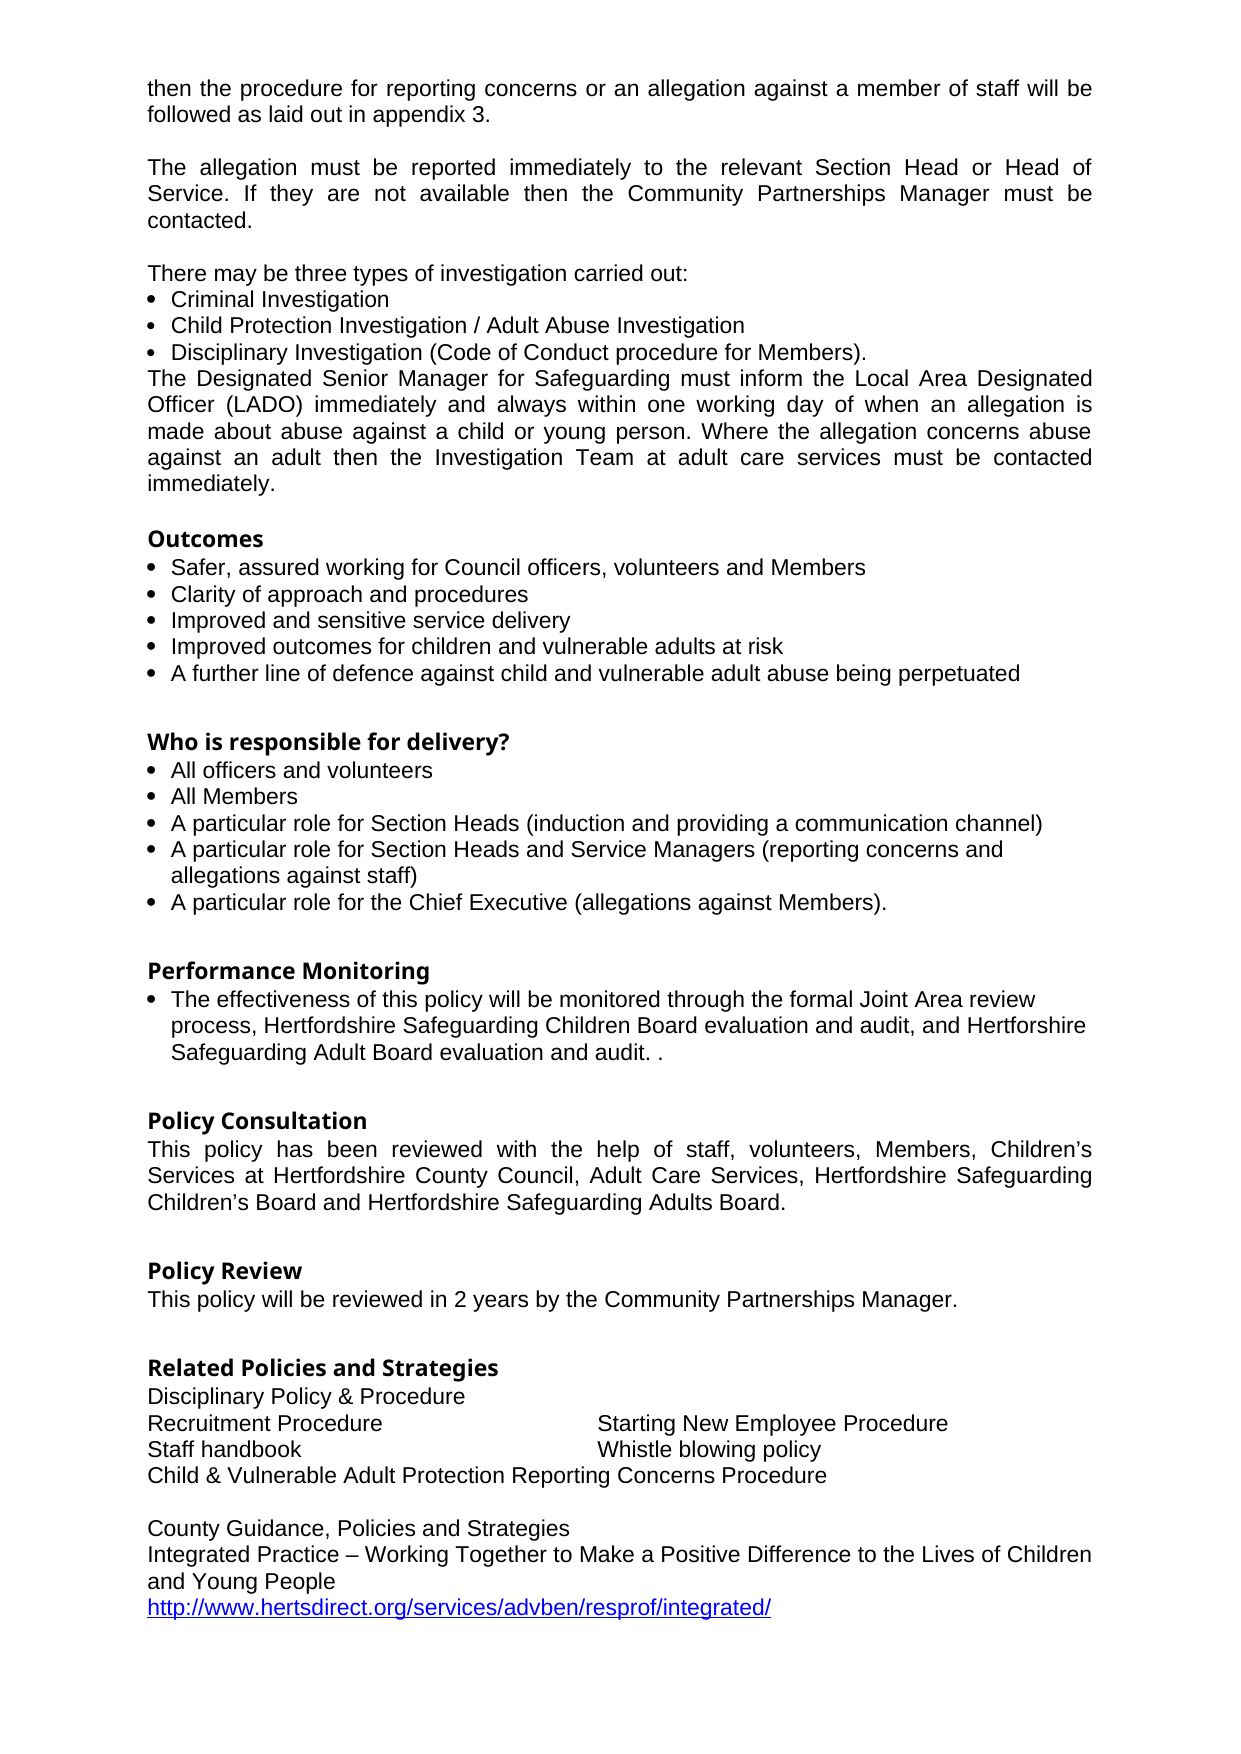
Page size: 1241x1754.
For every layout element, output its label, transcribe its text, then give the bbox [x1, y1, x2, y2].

text Related Policies and Strategies [147, 1352, 1093, 1383]
list Clarity of approach and procedures [147, 581, 1093, 607]
text , Policies and Strategies [147, 1515, 1093, 1541]
text This policy has been reviewed with the help of staff, volunteers, Members, Children’s Services at Hertfordshire County Council, Adult Care Services, Hertfordshire Safeguarding Children’s Board and Hertfordshire Safeguarding Adults Board. [147, 1136, 1093, 1215]
list Child Protection Investigation / Adult Abuse Investigation [147, 312, 1093, 338]
list Improved and sensitive service delivery [147, 607, 1093, 633]
text There may be three types of investigation carried out: [147, 259, 1093, 286]
list Criminal Investigation [147, 286, 1093, 312]
text Policy Consultation [147, 1105, 1093, 1136]
text This policy will be reviewed in 2 years by the Community Partnerships Manager. [147, 1286, 1093, 1312]
list A further line of defence against child and vulnerable adult abuse being perpetuated [147, 660, 1093, 686]
text then the procedure for reporting concerns or an allegation against a member of staff will be followed as laid out in appendix 3. [147, 75, 1093, 128]
list A particular role for Section Heads (induction and providing a communication channel) [147, 810, 1093, 836]
list The effectiveness of this policy will be monitored through the formal Joint Area review process, Hertfordshire Safeguarding Children Board evaluation and audit, and Hertforshire Safeguarding Adult Board evaluation and audit. . [147, 986, 1093, 1065]
list Improved outcomes for children and vulnerable adults at risk [147, 633, 1093, 660]
text Child & Vulnerable Adult Protection Reporting Concerns Procedure [147, 1462, 1093, 1489]
text The Designated Senior Manager for Safeguarding must inform the Local Area Designated Officer (LADO) immediately and always within one working day of when an allegation is made about abuse against a child or young person. Where the allegation concerns abuse against an adult then the Investigation Team at adult care services must be contacted immediately. [147, 365, 1093, 497]
text Recruitment Procedure Starting New Employee Procedure [147, 1410, 1093, 1436]
list A particular role for Section Heads and Service Managers (reporting concerns and allegations against staff) [147, 836, 1093, 889]
text Disciplinary Policy & Procedure [147, 1383, 1093, 1410]
text Integrated Practice – Working Together to Make a Positive Difference to the Lives of Children and Young People [147, 1541, 1093, 1594]
list Safer, assured working for Council officers, volunteers and Members [147, 554, 1093, 581]
text Policy Review [147, 1255, 1093, 1286]
list Disciplinary Investigation (Code of Conduct procedure for Members). [147, 338, 1093, 365]
text The allegation must be reported immediately to the relevant Section Head or Head of Service. If they are not available then the Community Partnerships Manager must be contacted. [147, 154, 1093, 233]
list A particular role for the Chief Executive (allegations against Members). [147, 889, 1093, 915]
text Performance Monitoring [147, 955, 1093, 986]
text Staff handbook Whistle blowing policy [147, 1436, 1093, 1462]
list All officers and volunteers [147, 757, 1093, 783]
text Outcomes [147, 523, 1093, 554]
text http://www.hertsdirect.org/services/advben/resprof/integrated/ [147, 1594, 1093, 1621]
list All Members [147, 783, 1093, 810]
text Who is responsible for delivery? [147, 726, 1093, 757]
